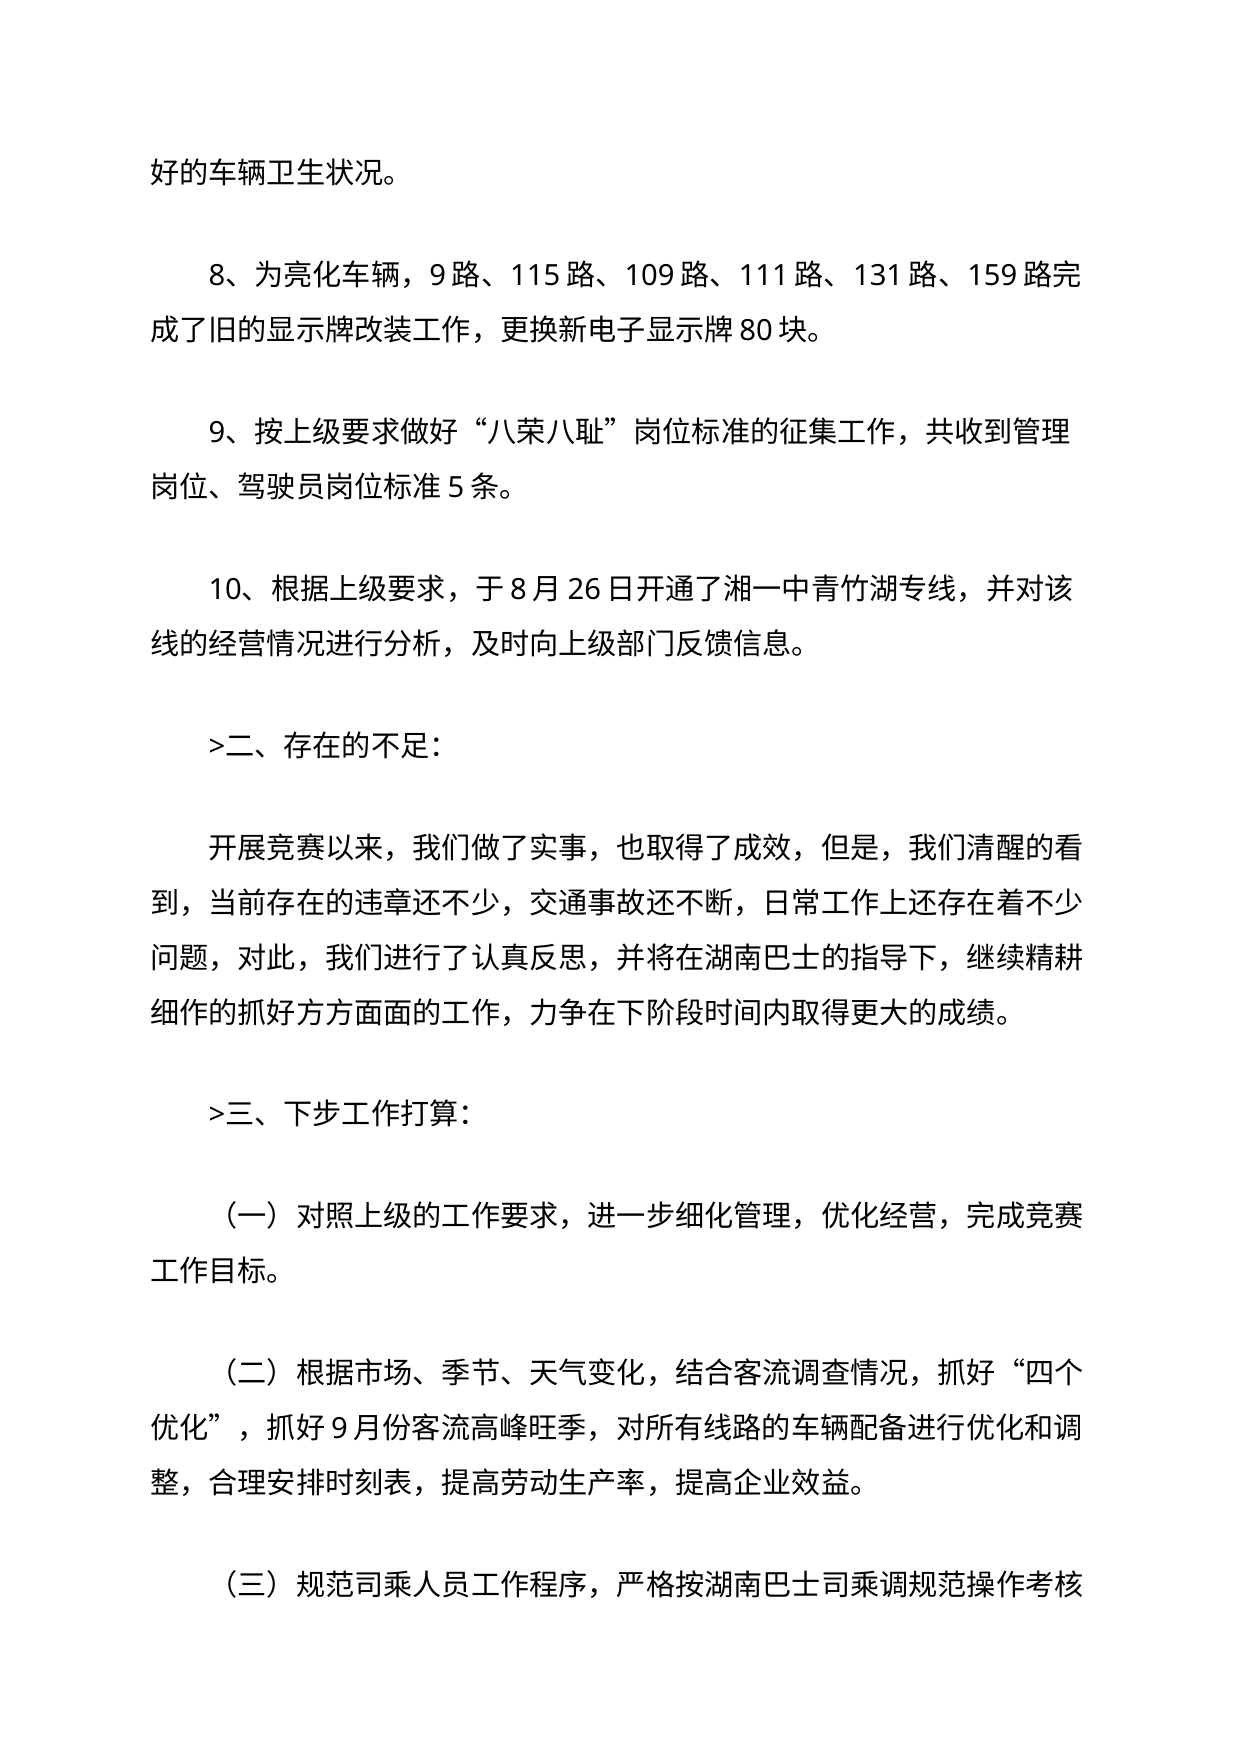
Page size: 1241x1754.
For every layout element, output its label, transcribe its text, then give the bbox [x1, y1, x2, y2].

text 10、根据上级要求，于8月26日开通了湘一中青竹湖专线，并对该线的经营情况进行分析，及时向上级部门反馈信息。 [150, 566, 1090, 663]
text （二）根据市场、季节、天气变化，结合客流调查情况，抓好“四个优化”，抓好9月份客流高峰旺季，对所有线路的车辆配备进行优化和调整，合理安排时刻表，提高劳动生产率，提高企业效益。 [150, 1349, 1090, 1502]
text 9、按上级要求做好“八荣八耻”岗位标准的征集工作，共收到管理岗位、驾驶员岗位标准5条。 [150, 409, 1090, 506]
text >二、存在的不足： [150, 722, 1090, 765]
text （一）对照上级的工作要求，进一步细化管理，优化经营，完成竞赛工作目标。 [150, 1193, 1090, 1290]
text 8、为亮化车辆，9路、115路、109路、111路、131路、159路完成了旧的显示牌改装工作，更换新电子显示牌80块。 [150, 252, 1090, 349]
text >三、下步工作打算： [150, 1091, 1090, 1133]
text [150, 1561, 1090, 1603]
text 开展竞赛以来，我们做了实事，也取得了成效，但是，我们清醒的看到，当前存在的违章还不少，交通事故还不断，日常工作上还存在着不少问题，对此，我们进行了认真反思，并将在湖南巴士的指导下，继续精耕细作的抓好方方面面的工作，力争在下阶段时间内取得更大的成绩。 [150, 824, 1090, 1031]
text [150, 150, 1090, 192]
